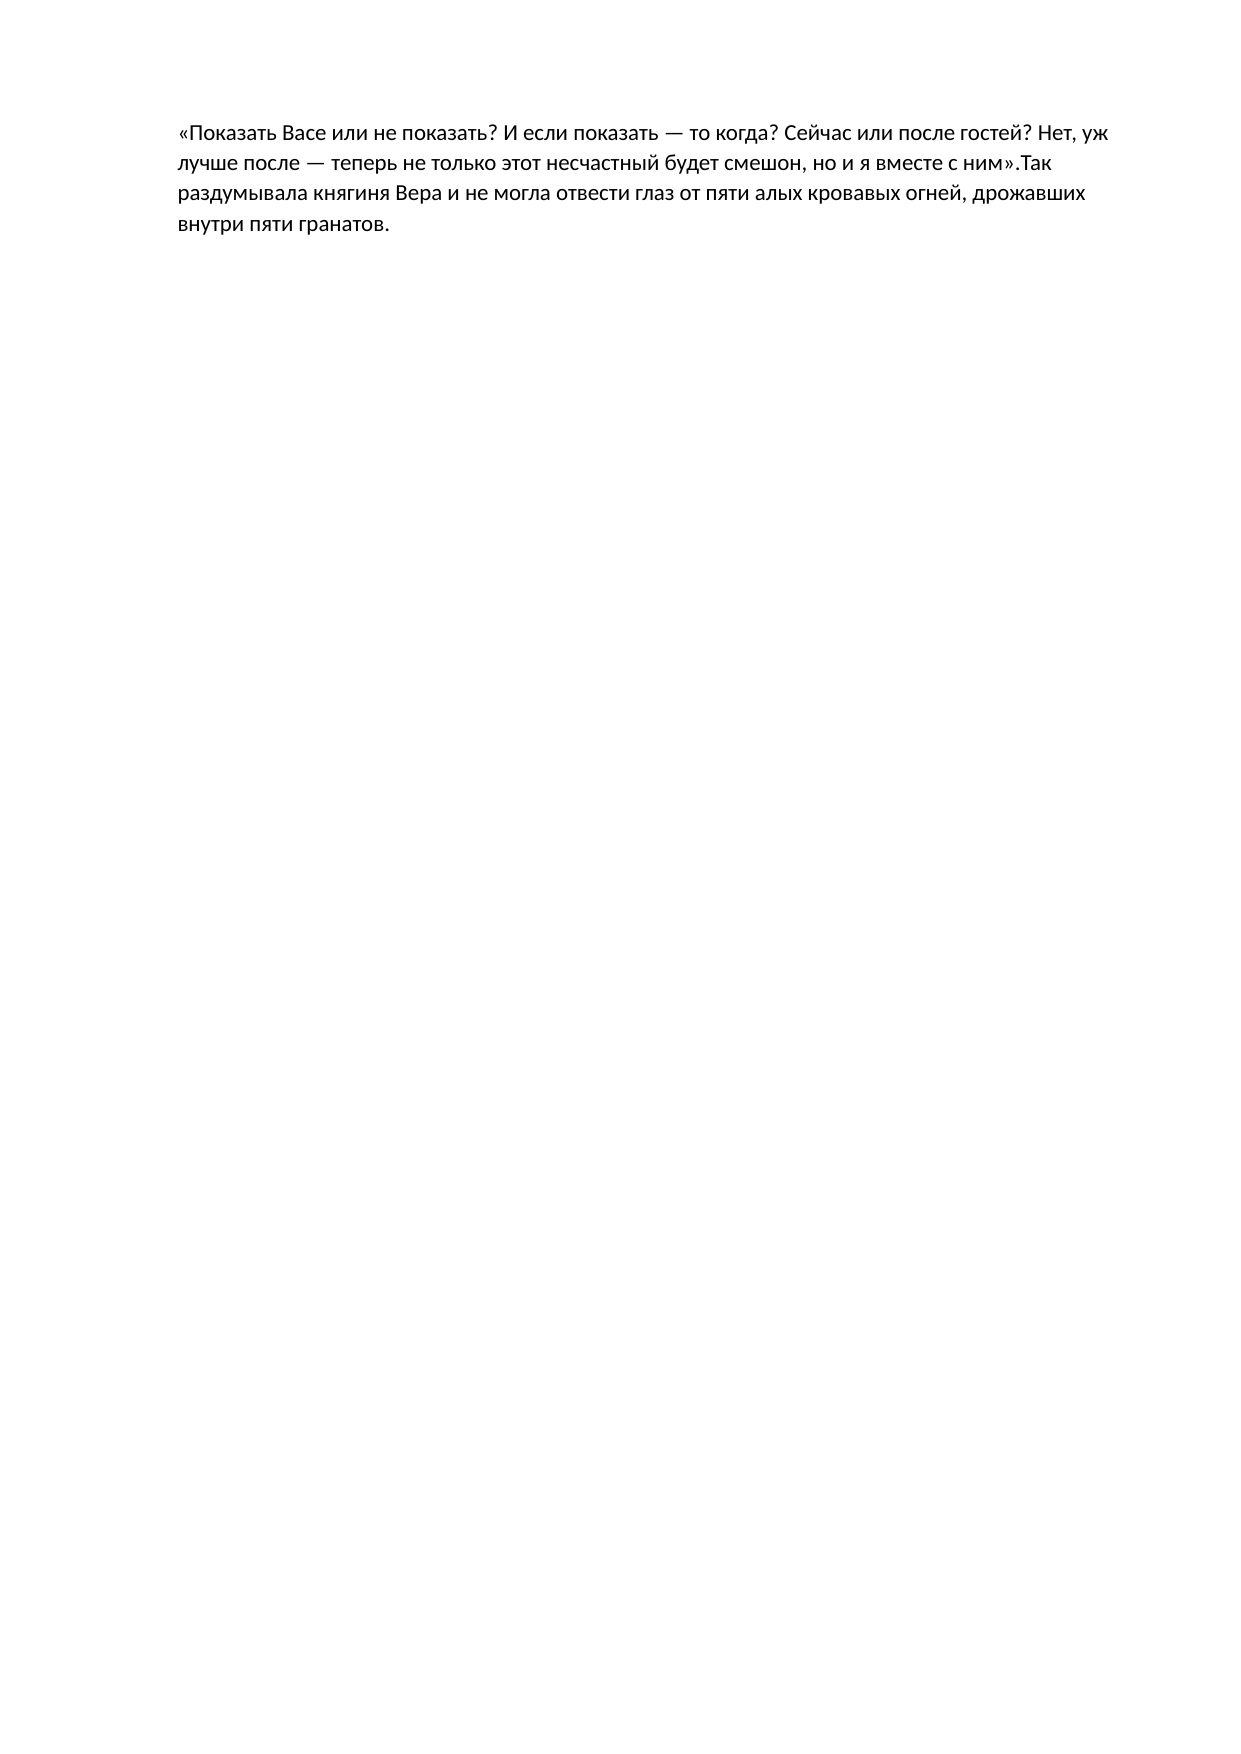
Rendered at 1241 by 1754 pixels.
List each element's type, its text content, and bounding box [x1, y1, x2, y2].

text «Показать Васе или не показать? И если показать — то когда? Сейчас или после гостей? Нет, уж лучше после — теперь не только этот несчастный будет смешон, но и я вместе с ним».Так раздумывала княгиня Вера и не могла отвести глаз от пяти алых кровавых огней, дрожавших внутри пяти гранатов. [177, 118, 1152, 237]
